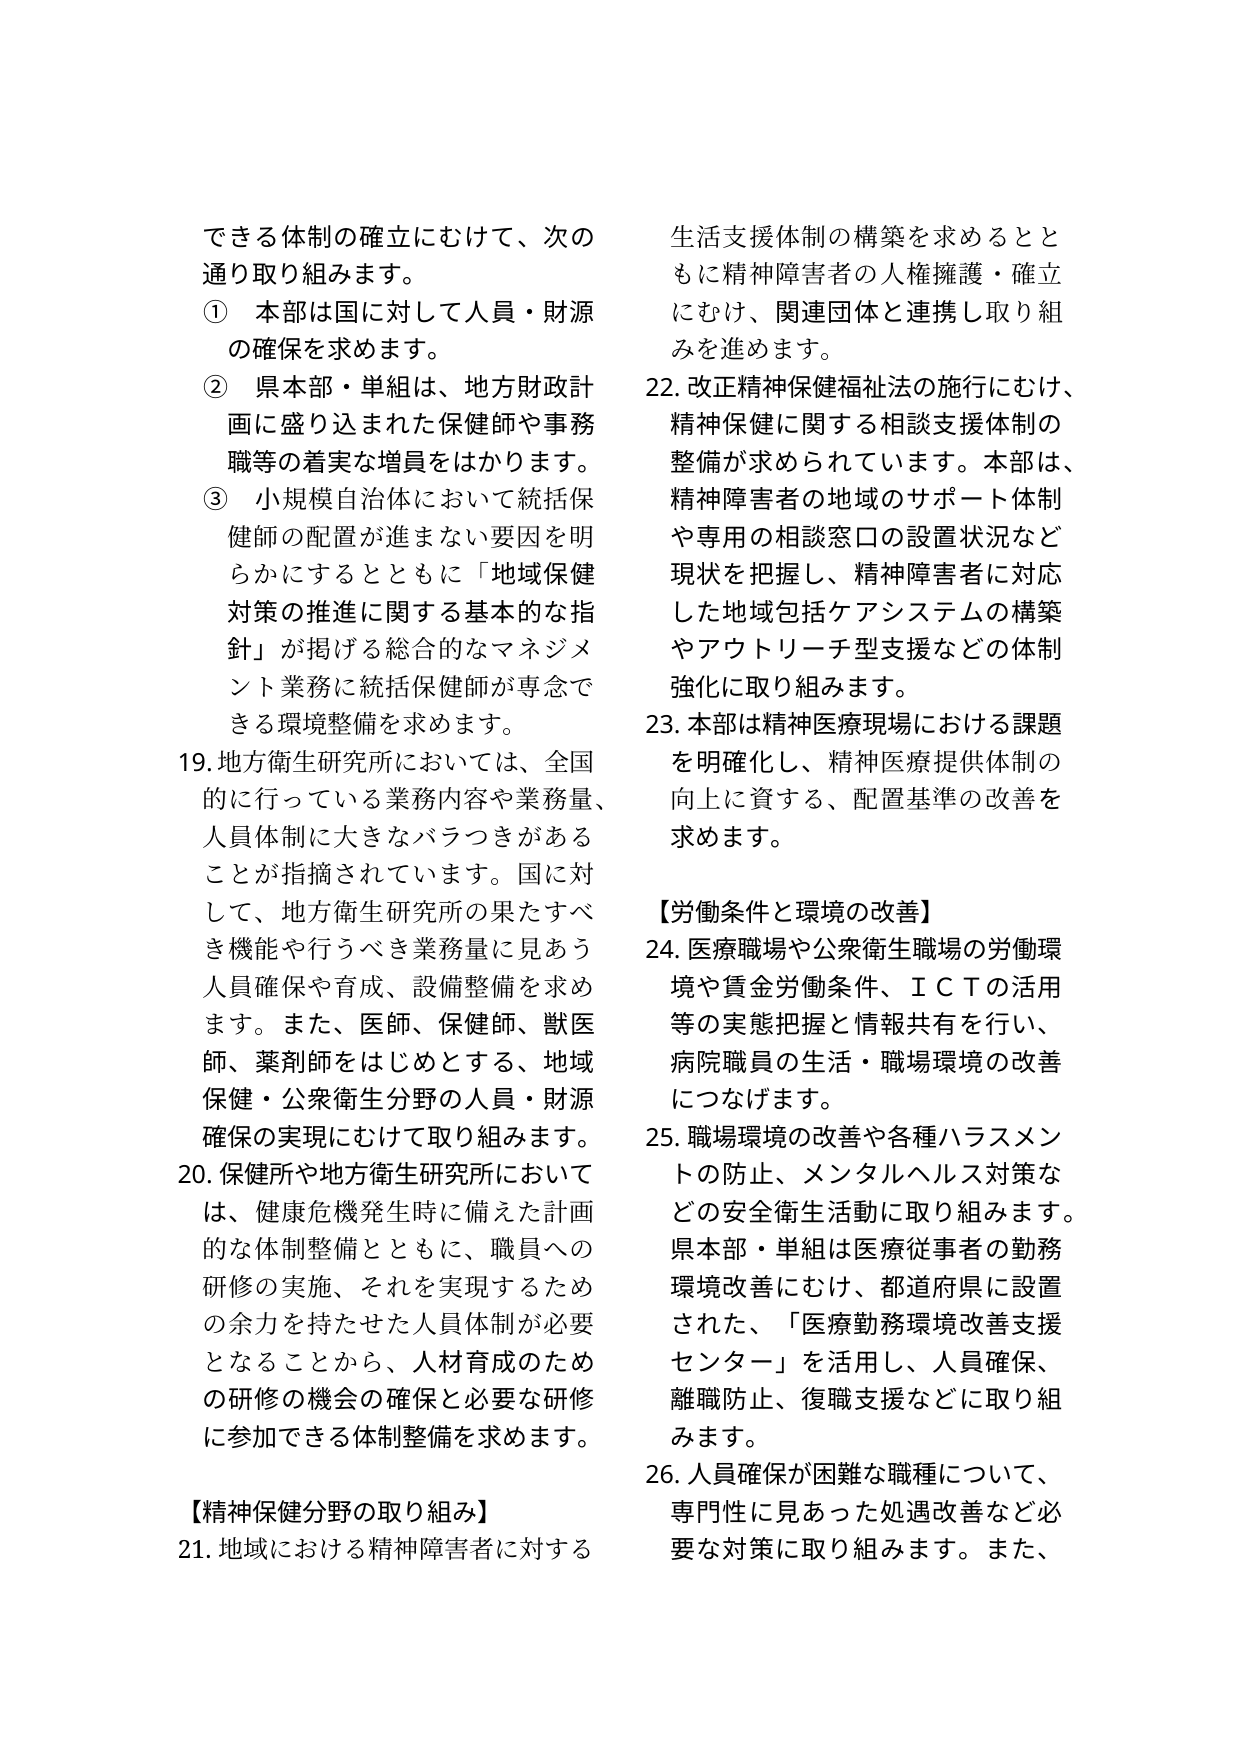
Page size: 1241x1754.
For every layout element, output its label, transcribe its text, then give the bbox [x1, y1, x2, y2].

text 24. 医療職場や公衆衛生職場の労働環境や賃金労働条件、ＩＣＴの活用等の実態把握と情報共有を行い、病院職員の生活・職場環境の改善につなげます。 [645, 929, 1063, 1117]
text 21. 地域における精神障害者に対する生活支援体制の構築を求めるとともに精神障害者の人権擁護・確立にむけ、関連団体と連携し取り組みを進めます。 [177, 1529, 595, 1567]
text 21. 地域における精神障害者に対する生活支援体制の構築を求めるとともに精神障害者の人権擁護・確立にむけ、関連団体と連携し取り組みを進めます。 [645, 217, 1063, 367]
text 19. 地方衛生研究所においては、全国的に行っている業務内容や業務量、人員体制に大きなバラつきがあることが指摘されています。国に対して、地方衛生研究所の果たすべき機能や行うべき業務量に見あう人員確保や育成、設備整備を求めます。また、医師、保健師、獣医師、薬剤師をはじめとする、地域保健・公衆衛生分野の人員・財源確保の実現にむけて取り組みます。 [177, 742, 595, 1154]
text ② 県本部・単組は、地方財政計画に盛り込まれた保健師や事務職等の着実な増員をはかります。 [177, 367, 595, 479]
text 22. 改正精神保健福祉法の施行にむけ、精神保健に関する相談支援体制の整備が求められています。本部は、精神障害者の地域のサポート体制や専用の相談窓口の設置状況など現状を把握し、精神障害者に対応した地域包括ケアシステムの構築やアウトリーチ型支援などの体制強化に取り組みます。 [645, 367, 1063, 704]
text 20. 保健所や地方衛生研究所においては、健康危機発生時に備えた計画的な体制整備とともに、職員への研修の実施、それを実現するための余力を持たせた人員体制が必要となることから、人材育成のための研修の機会の確保と必要な研修に参加できる体制整備を求めます。 [177, 1154, 595, 1454]
text 26. 人員確保が困難な職種について、専門性に見あった処遇改善など必要な対策に取り組みます。また、医療職給料表の到達級の扱いについて、経験や役割によって、より上位の級に到達できるよう取り組みます。 [645, 1454, 1063, 1567]
text 【精神保健分野の取り組み】 [177, 1492, 595, 1529]
text ① 本部は国に対して人員・財源の確保を求めます。 [177, 292, 595, 367]
text 25. 職場環境の改善や各種ハラスメントの防止、メンタルヘルス対策などの安全衛生活動に取り組みます。県本部・単組は医療従事者の勤務環境改善にむけ、都道府県に設置された、「医療勤務環境改善支援センター」を活用し、人員確保、離職防止、復職支援などに取り組みます。 [645, 1117, 1063, 1454]
text 23. 本部は精神医療現場における課題を明確化し、精神医療提供体制の向上に資する、配置基準の改善を求めます。 [645, 704, 1063, 854]
text 【労働条件と環境の改善】 [645, 892, 1063, 929]
text 18. 感染症対策、食の安全、環境衛生等に対し、保健所・保健センター・地方衛生研究所などの公衆衛生部門が、迅速かつ的確に対応できる体制の確立にむけて、次の通り取り組みます。 [177, 217, 595, 292]
text ③ 小規模自治体において統括保健師の配置が進まない要因を明らかにするとともに「地域保健対策の推進に関する基本的な指針」が掲げる総合的なマネジメント業務に統括保健師が専念できる環境整備を求めます。 [177, 479, 595, 742]
